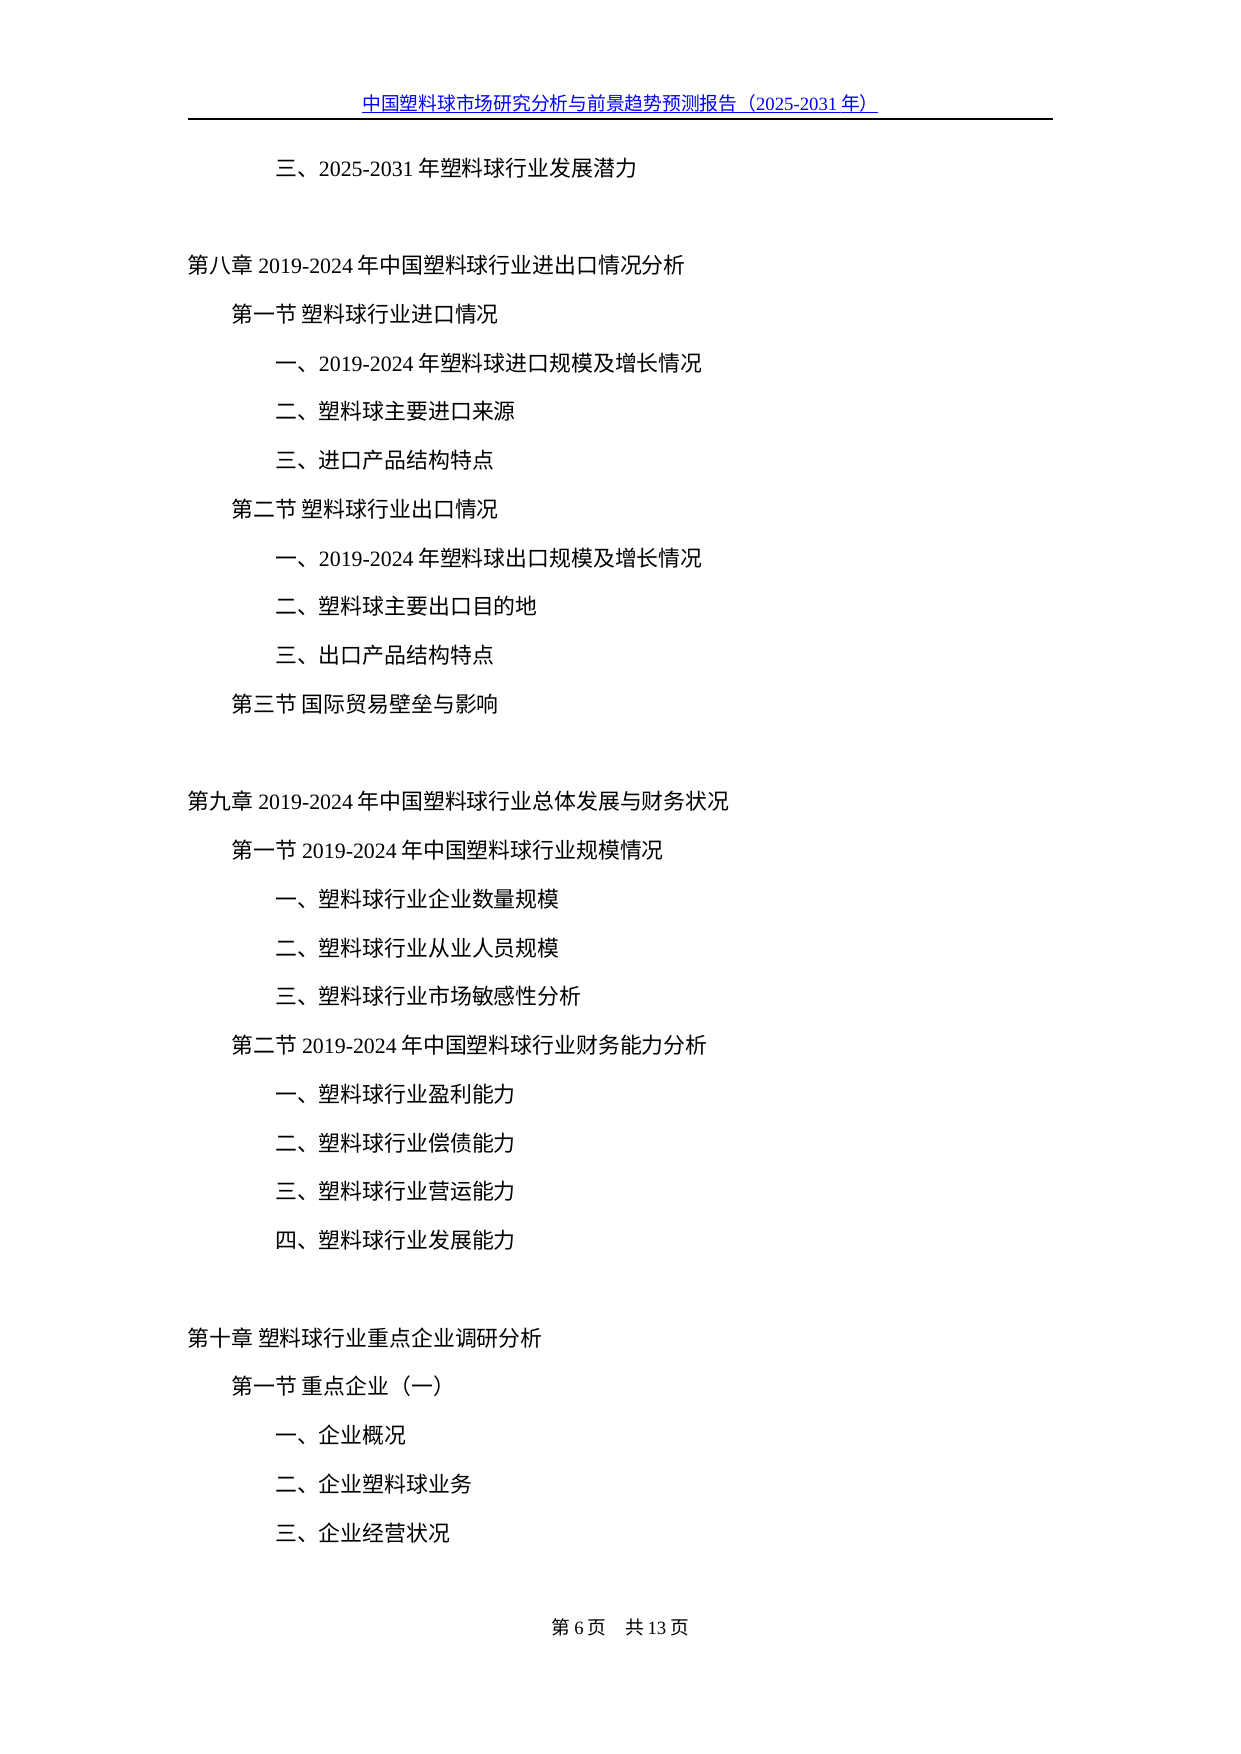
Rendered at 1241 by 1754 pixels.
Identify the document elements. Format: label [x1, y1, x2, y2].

text [187, 150, 1053, 1548]
